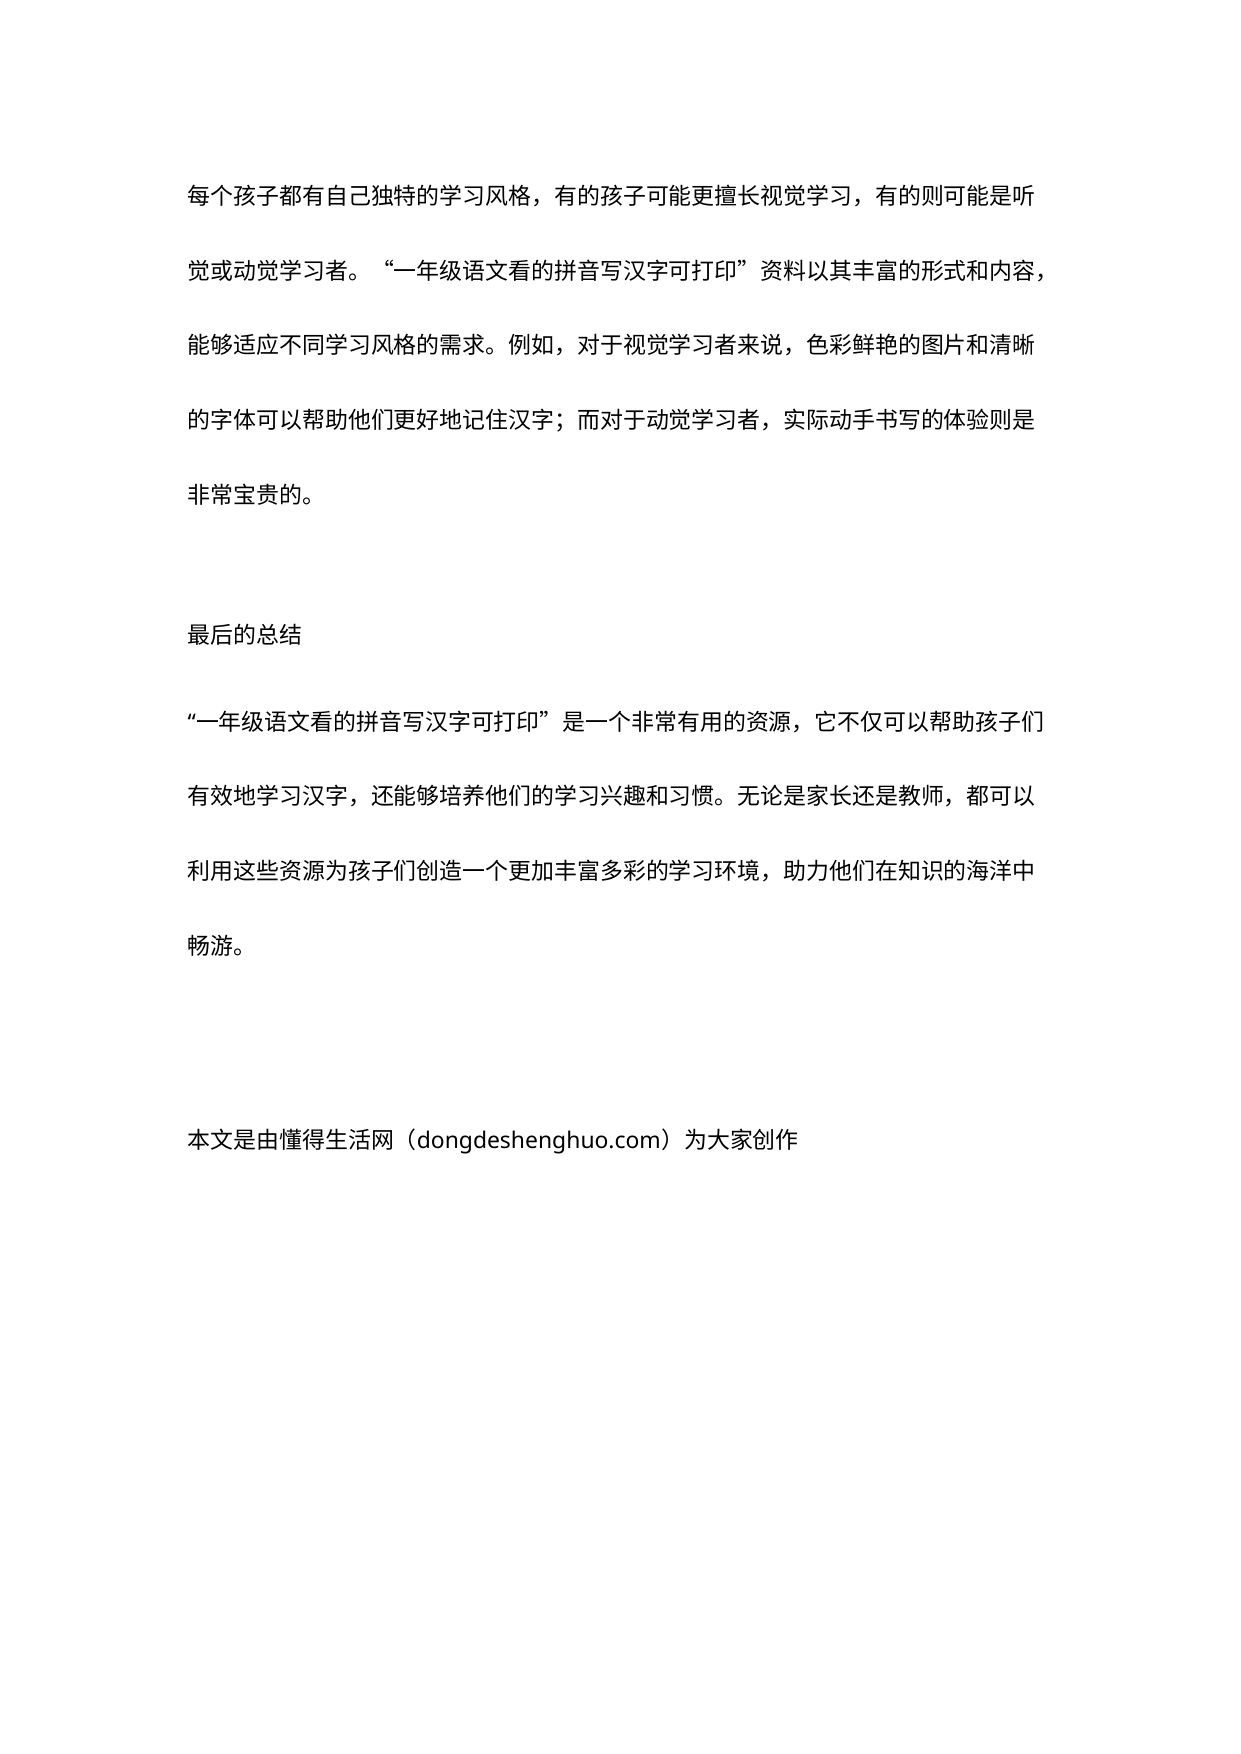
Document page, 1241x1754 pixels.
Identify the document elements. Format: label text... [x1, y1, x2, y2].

text 本文是由懂得生活网（dongdeshenghuo.com）为大家创作 [187, 1106, 1053, 1171]
text “一年级语文看的拼音写汉字可打印”是一个非常有用的资源，它不仅可以帮助孩子们有效地学习汉字，还能够培养他们的学习兴趣和习惯。无论是家长还是教师，都可以利用这些资源为孩子们创造一个更加丰富多彩的学习环境，助力他们在知识的海洋中畅游。 [187, 688, 1053, 977]
text 每个孩子都有自己独特的学习风格，有的孩子可能更擅长视觉学习，有的则可能是听觉或动觉学习者。“一年级语文看的拼音写汉字可打印”资料以其丰富的形式和内容，能够适应不同学习风格的需求。例如，对于视觉学习者来说，色彩鲜艳的图片和清晰的字体可以帮助他们更好地记住汉字；而对于动觉学习者，实际动手书写的体验则是非常宝贵的。 [187, 162, 1053, 526]
text 最后的总结 [187, 601, 1053, 666]
